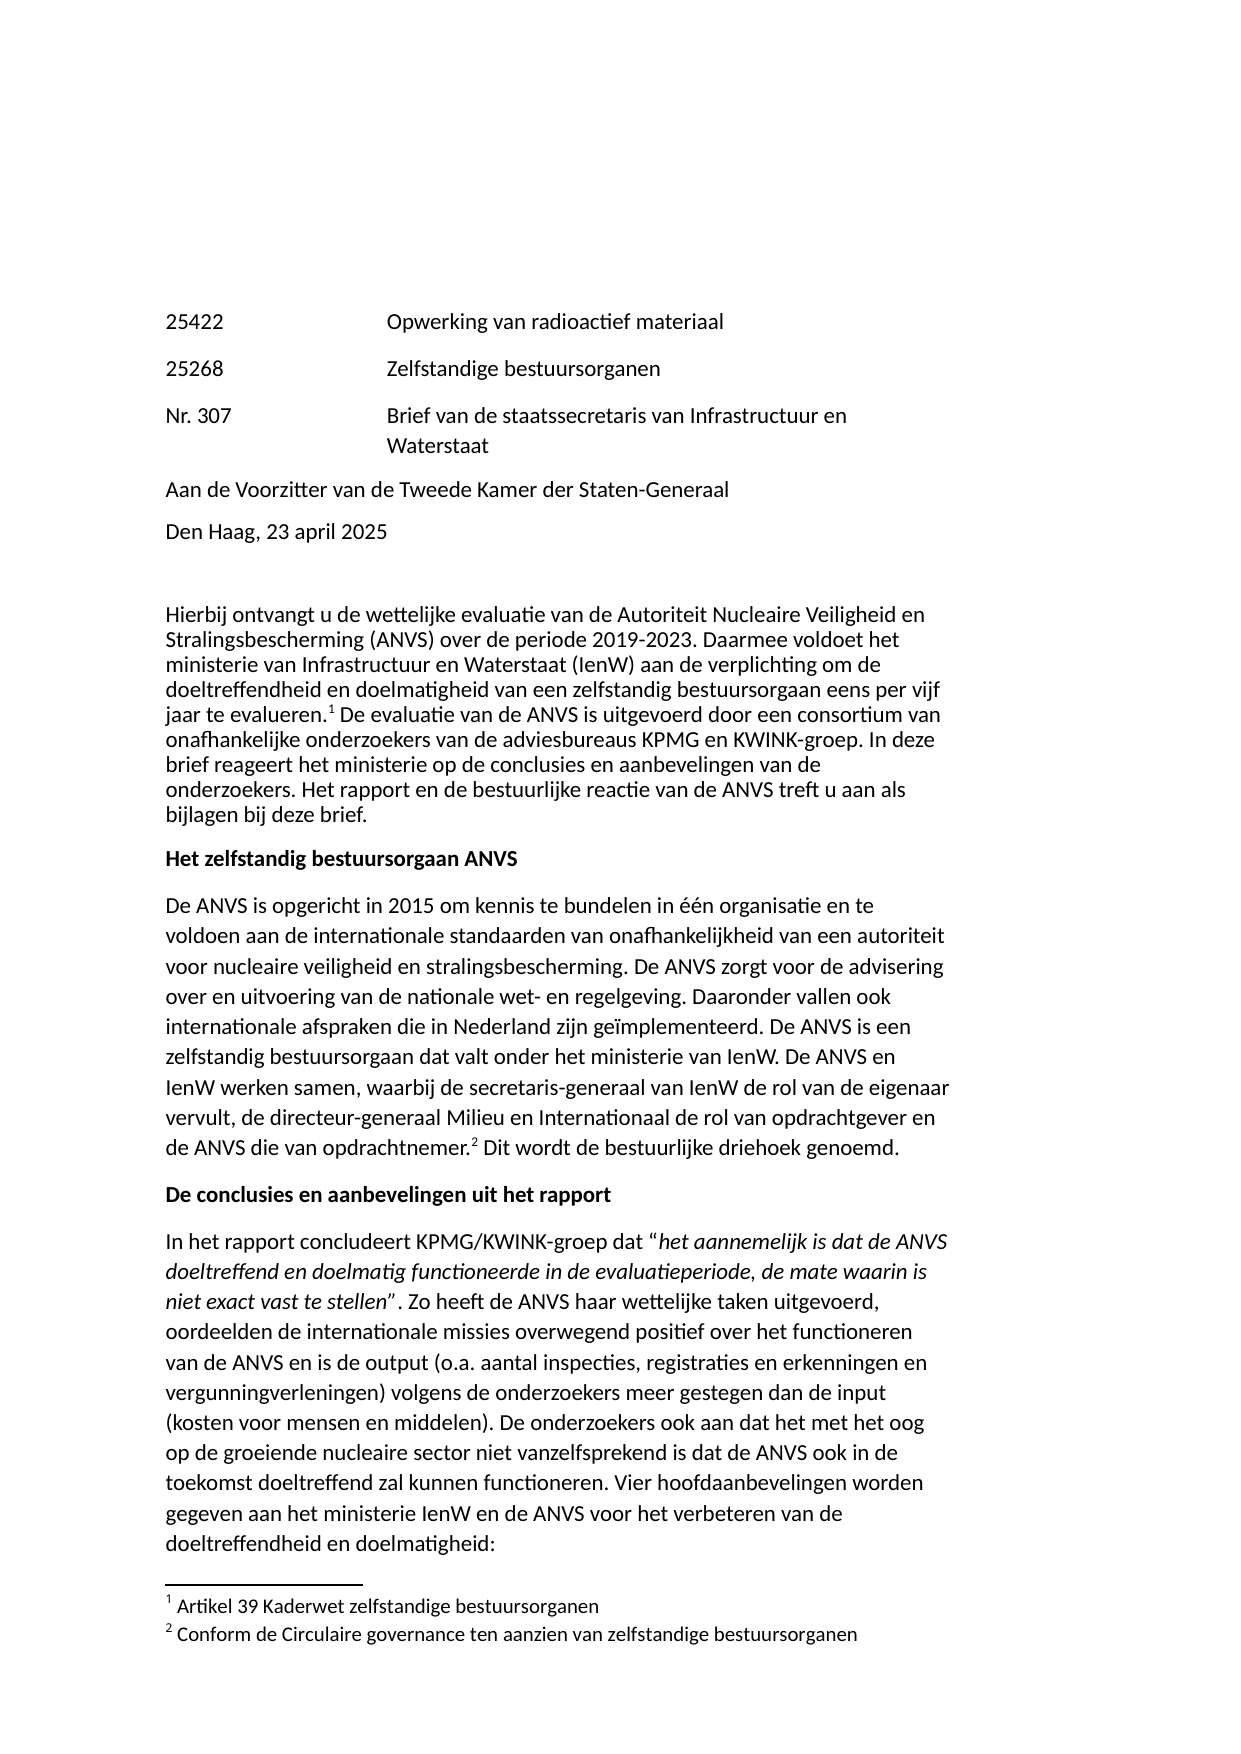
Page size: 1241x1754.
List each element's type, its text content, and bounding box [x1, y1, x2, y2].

text Aan de Voorzitter van de Tweede Kamer der Staten-Generaal [165, 478, 951, 503]
text 25422 Opwerking van radioactief materiaal [165, 307, 951, 335]
text 25268 Zelfstandige bestuursorganen [165, 354, 951, 382]
text In het rapport concludeert KPMG/KWINK-groep dat “het aannemelijk is dat de ANVS doeltreffend en doelmatig functioneerde in de evaluatieperiode, de mate waarin is niet exact vast te stellen”. Zo heeft de ANVS haar wettelijke taken uitgevoerd, oordeelden de internationale missies overwegend positief over het functioneren van de ANVS en is de output (o.a. aantal inspecties, registraties en erkenningen en vergunningverleningen) volgens de onderzoekers meer gestegen dan de input (kosten voor mensen en middelen). De onderzoekers ook aan dat het met het oog op de groeiende nucleaire sector niet vanzelfsprekend is dat de ANVS ook in de toekomst doeltreffend zal kunnen functioneren. Vier hoofdaanbevelingen worden gegeven aan het ministerie IenW en de ANVS voor het verbeteren van de doeltreffendheid en doelmatigheid: [165, 1227, 951, 1557]
text Nr. 307 Brief van de staatssecretaris van Infrastructuur en Waterstaat [165, 401, 951, 459]
text Hierbij ontvangt u de wettelijke evaluatie van de Autoriteit Nucleaire Veiligheid en Stralingsbescherming (ANVS) over de periode 2019-2023. Daarmee voldoet het ministerie van Infrastructuur en Waterstaat (IenW) aan de verplichting om de doeltreffendheid en doelmatigheid van een zelfstandig bestuursorgaan eens per vijf jaar te evalueren. De evaluatie van de ANVS is uitgevoerd door een consortium van onafhankelijke onderzoekers van de adviesbureaus KPMG en KWINK-groep. In deze brief reageert het ministerie op de conclusies en aanbevelingen van de onderzoekers. Het rapport en de bestuurlijke reactie van de ANVS treft u aan als bijlagen bij deze brief. [165, 603, 951, 828]
text Den Haag, 23 april 2025 [165, 519, 951, 544]
text De conclusies en aanbevelingen uit het rapport [165, 1180, 951, 1208]
text De ANVS is opgericht in 2015 om kennis te bundelen in één organisatie en te voldoen aan de internationale standaarden van onafhankelijkheid van een autoriteit voor nucleaire veiligheid en stralingsbescherming. De ANVS zorgt voor de advisering over en uitvoering van de nationale wet- en regelgeving. Daaronder vallen ook internationale afspraken die in Nederland zijn geïmplementeerd. De ANVS is een zelfstandig bestuursorgaan dat valt onder het ministerie van IenW. De ANVS en IenW werken samen, waarbij de secretaris-generaal van IenW de rol van de eigenaar vervult, de directeur-generaal Milieu en Internationaal de rol van opdrachtgever en de ANVS die van opdrachtnemer. Dit wordt de bestuurlijke driehoek genoemd. [165, 891, 951, 1161]
text Het zelfstandig bestuursorgaan ANVS [165, 844, 951, 873]
